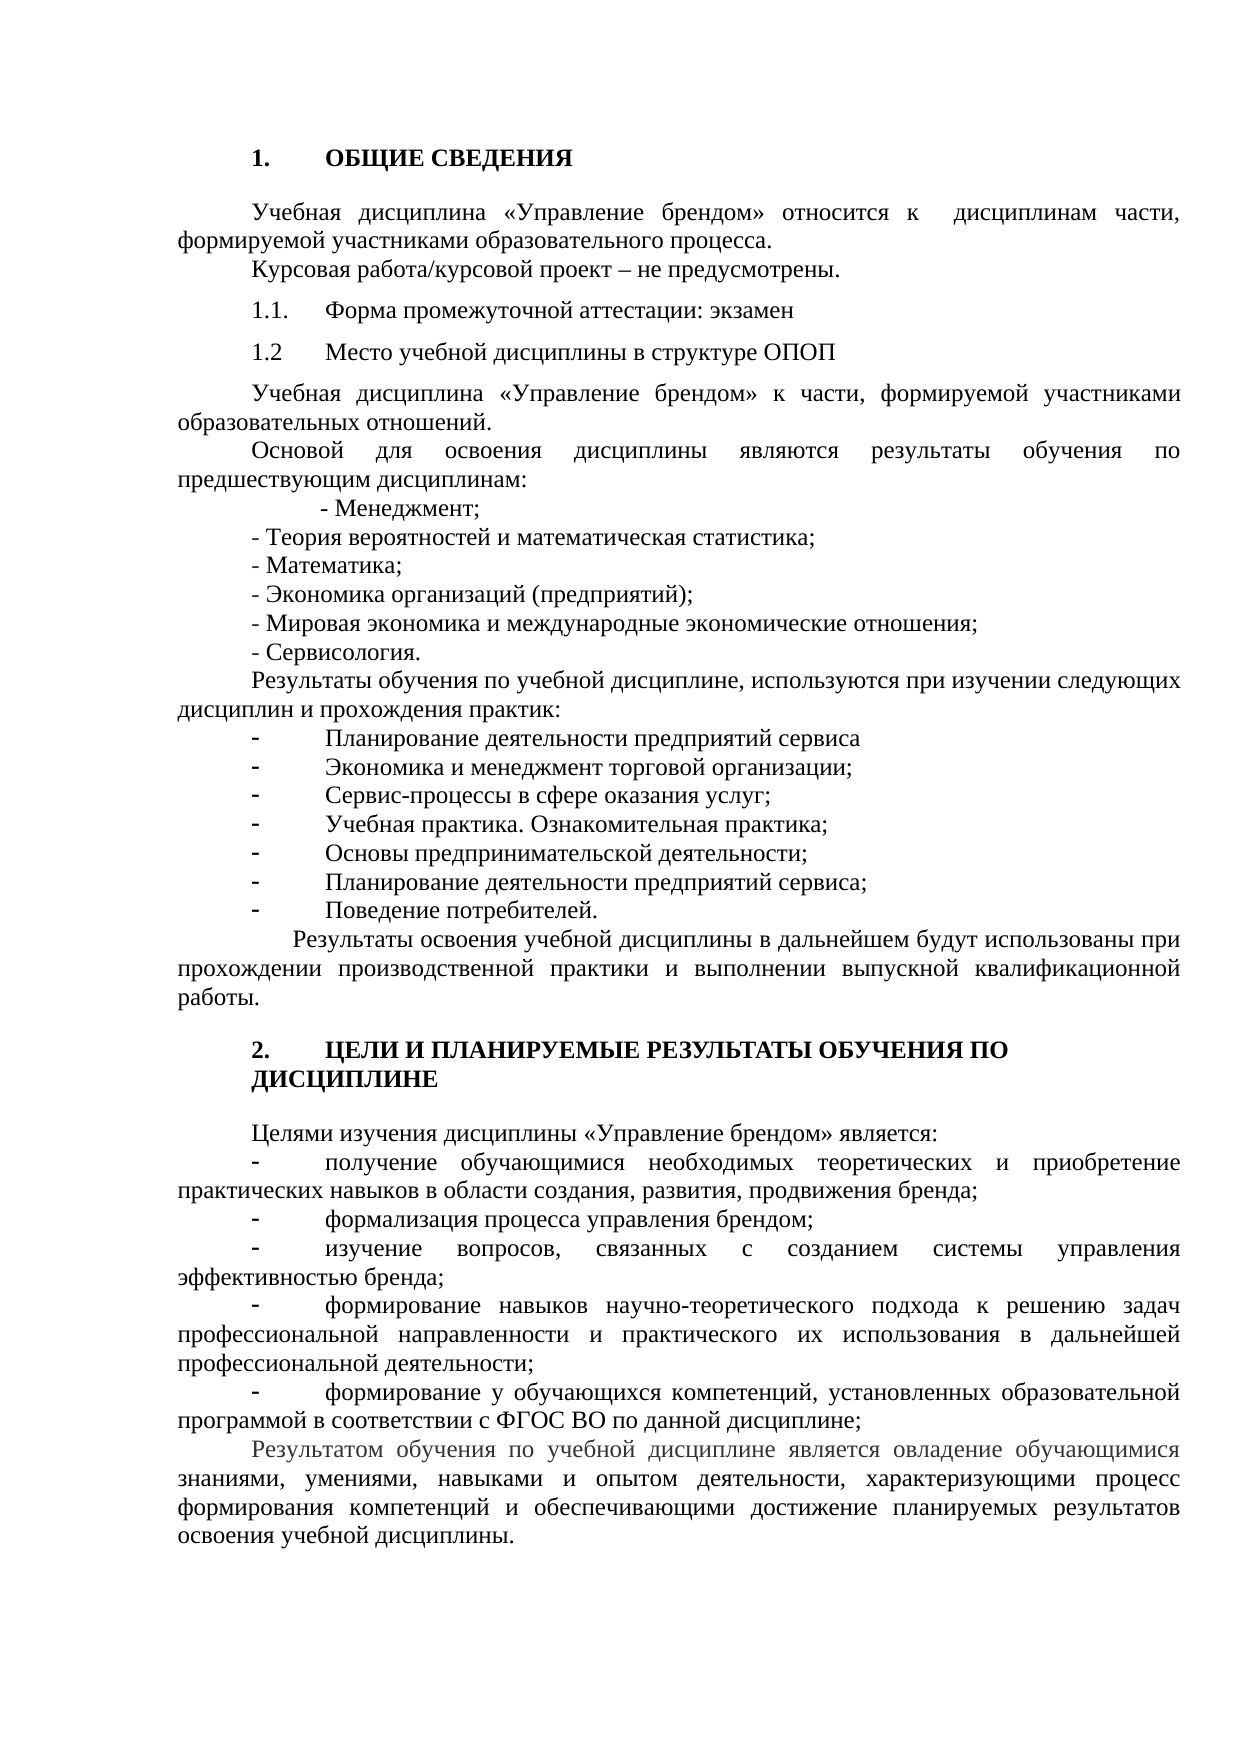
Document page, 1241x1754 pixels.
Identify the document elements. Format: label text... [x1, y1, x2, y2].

list Целями изучения дисциплины «Управление брендом» является: [177, 1118, 1181, 1147]
list - Экономика организаций (предприятий); [259, 579, 1181, 608]
list Результаты обучения по учебной дисциплине, используются при изучении следующих дисциплин и прохождения практик: [177, 666, 1181, 723]
subtitle ОБЩИЕ СВЕДЕНИЯ [251, 143, 1181, 172]
list Учебная практика. Ознакомительная практика; [177, 809, 1181, 838]
list формализация процесса управления брендом; [177, 1204, 1181, 1233]
list формирование навыков научно-теоретического подхода к решению задач профессиональной направленности и практического их использования в дальнейшей профессиональной деятельности; [177, 1291, 1181, 1377]
list Планирование деятельности предприятий сервиса; [177, 867, 1181, 896]
list Основы предпринимательской деятельности; [177, 838, 1181, 867]
list - Теория вероятностей и математическая статистика; [259, 522, 1181, 551]
list Экономика и менеджмент торговой организации; [177, 752, 1181, 781]
list Поведение потребителей. [177, 896, 1181, 924]
list изучение вопросов, связанных с созданием системы управления эффективностью бренда; [177, 1233, 1181, 1291]
list Сервис-процессы в сфере оказания услуг; [177, 781, 1181, 809]
subtitle ЦЕЛИ И ПЛАНИРУЕМЫЕ РЕЗУЛЬТАТЫ ОБУЧЕНИЯ ПО ДИСЦИПЛИНЕ [251, 1036, 1181, 1093]
list - Сервисология. [259, 637, 1181, 666]
list - Менеджмент; [177, 493, 1181, 522]
subtitle Место учебной дисциплины в структуре ОПОП [251, 337, 1181, 366]
list Учебная дисциплина «Управление брендом» относится к дисциплинам части, формируемой участниками образовательного процесса. [177, 197, 1181, 254]
list Курсовая работа/курсовой проект – не предусмотрены. [177, 254, 1181, 283]
list формирование у обучающихся компетенций, установленных образовательной программой в соответствии с ФГОС ВО по данной дисциплине; [177, 1377, 1181, 1434]
list Основой для освоения дисциплины являются результаты обучения по предшествующим дисциплинам: [177, 436, 1181, 493]
list Учебная дисциплина «Управление брендом» к части, формируемой участниками образовательных отношений. [177, 378, 1181, 436]
list Планирование деятельности предприятий сервиса [177, 723, 1181, 752]
list Результатом обучения по учебной дисциплине является овладение обучающимися знаниями, умениями, навыками и опытом деятельности, характеризующими процесс формирования компетенций и обеспечивающими достижение планируемых результатов освоения учебной дисциплины. [177, 1434, 1181, 1549]
subtitle Форма промежуточной аттестации: экзамен [251, 296, 1181, 324]
list получение обучающимися необходимых теоретических и приобретение практических навыков в области создания, развития, продвижения бренда; [177, 1147, 1181, 1204]
list - Математика; [259, 551, 1181, 579]
list - Мировая экономика и международные экономические отношения; [259, 608, 1181, 637]
list Результаты освоения учебной дисциплины в дальнейшем будут использованы при прохождении производственной практики и выполнении выпускной квалификационной работы. [177, 924, 1181, 1011]
